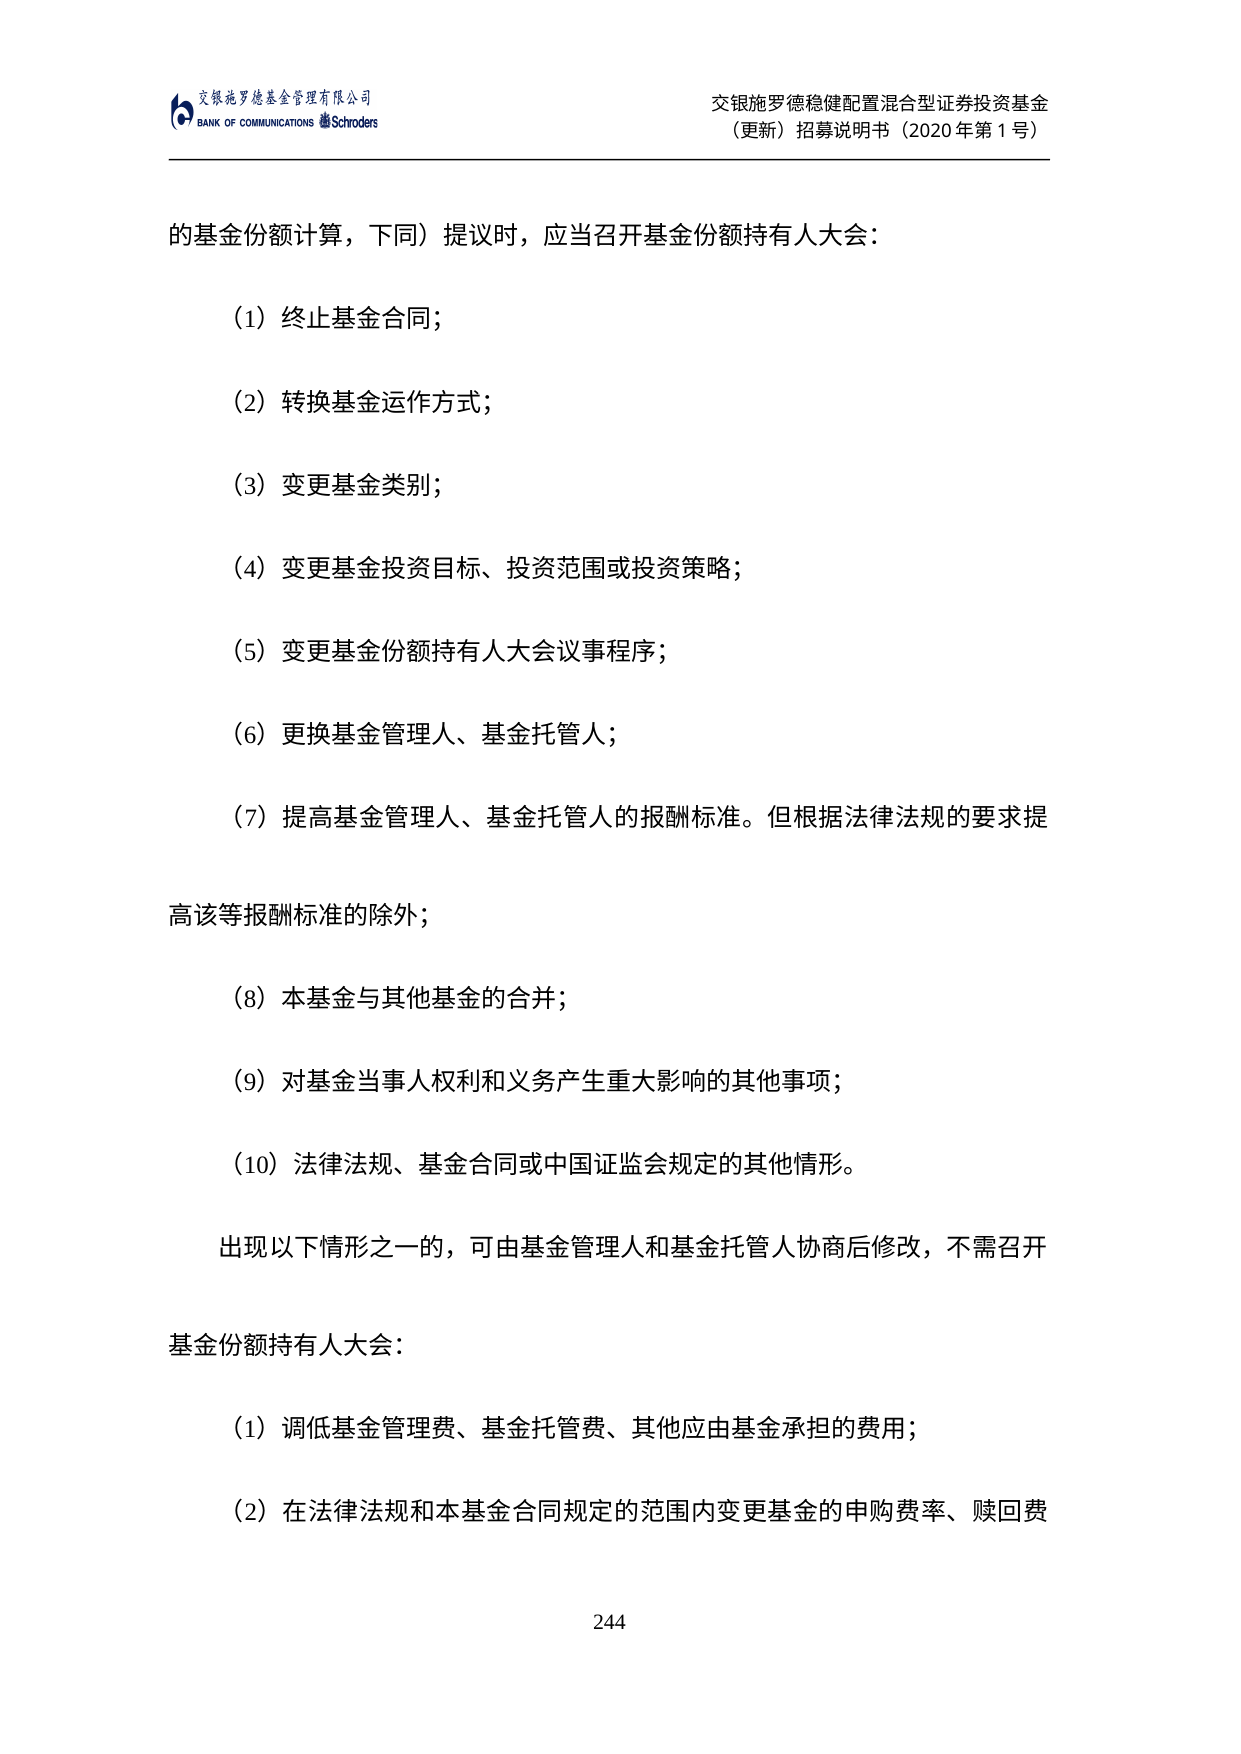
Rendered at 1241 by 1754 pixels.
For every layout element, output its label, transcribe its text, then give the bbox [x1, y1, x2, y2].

text 出现以下情形之一的，可由基金管理人和基金托管人协商后修改，不需召开基金份额持有人大会： [169, 1213, 1050, 1376]
text （7）提高基金管理人、基金托管人的报酬标准。但根据法律法规的要求提高该等报酬标准的除外； [169, 783, 1050, 946]
text （4）变更基金投资目标、投资范围或投资策略； [169, 534, 1050, 599]
text （6）更换基金管理人、基金托管人； [169, 700, 1050, 765]
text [169, 201, 1050, 266]
picture [171, 89, 378, 130]
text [169, 1477, 1050, 1542]
text （2）转换基金运作方式； [169, 368, 1050, 433]
text （10）法律法规、基金合同或中国证监会规定的其他情形。 [169, 1130, 1050, 1195]
text （8）本基金与其他基金的合并； [169, 964, 1050, 1029]
text （1）调低基金管理费、基金托管费、其他应由基金承担的费用； [169, 1394, 1050, 1459]
text （1）终止基金合同； [169, 284, 1050, 349]
text （9）对基金当事人权利和义务产生重大影响的其他事项； [169, 1047, 1050, 1112]
text （5）变更基金份额持有人大会议事程序； [169, 617, 1050, 682]
text （3）变更基金类别； [169, 451, 1050, 516]
